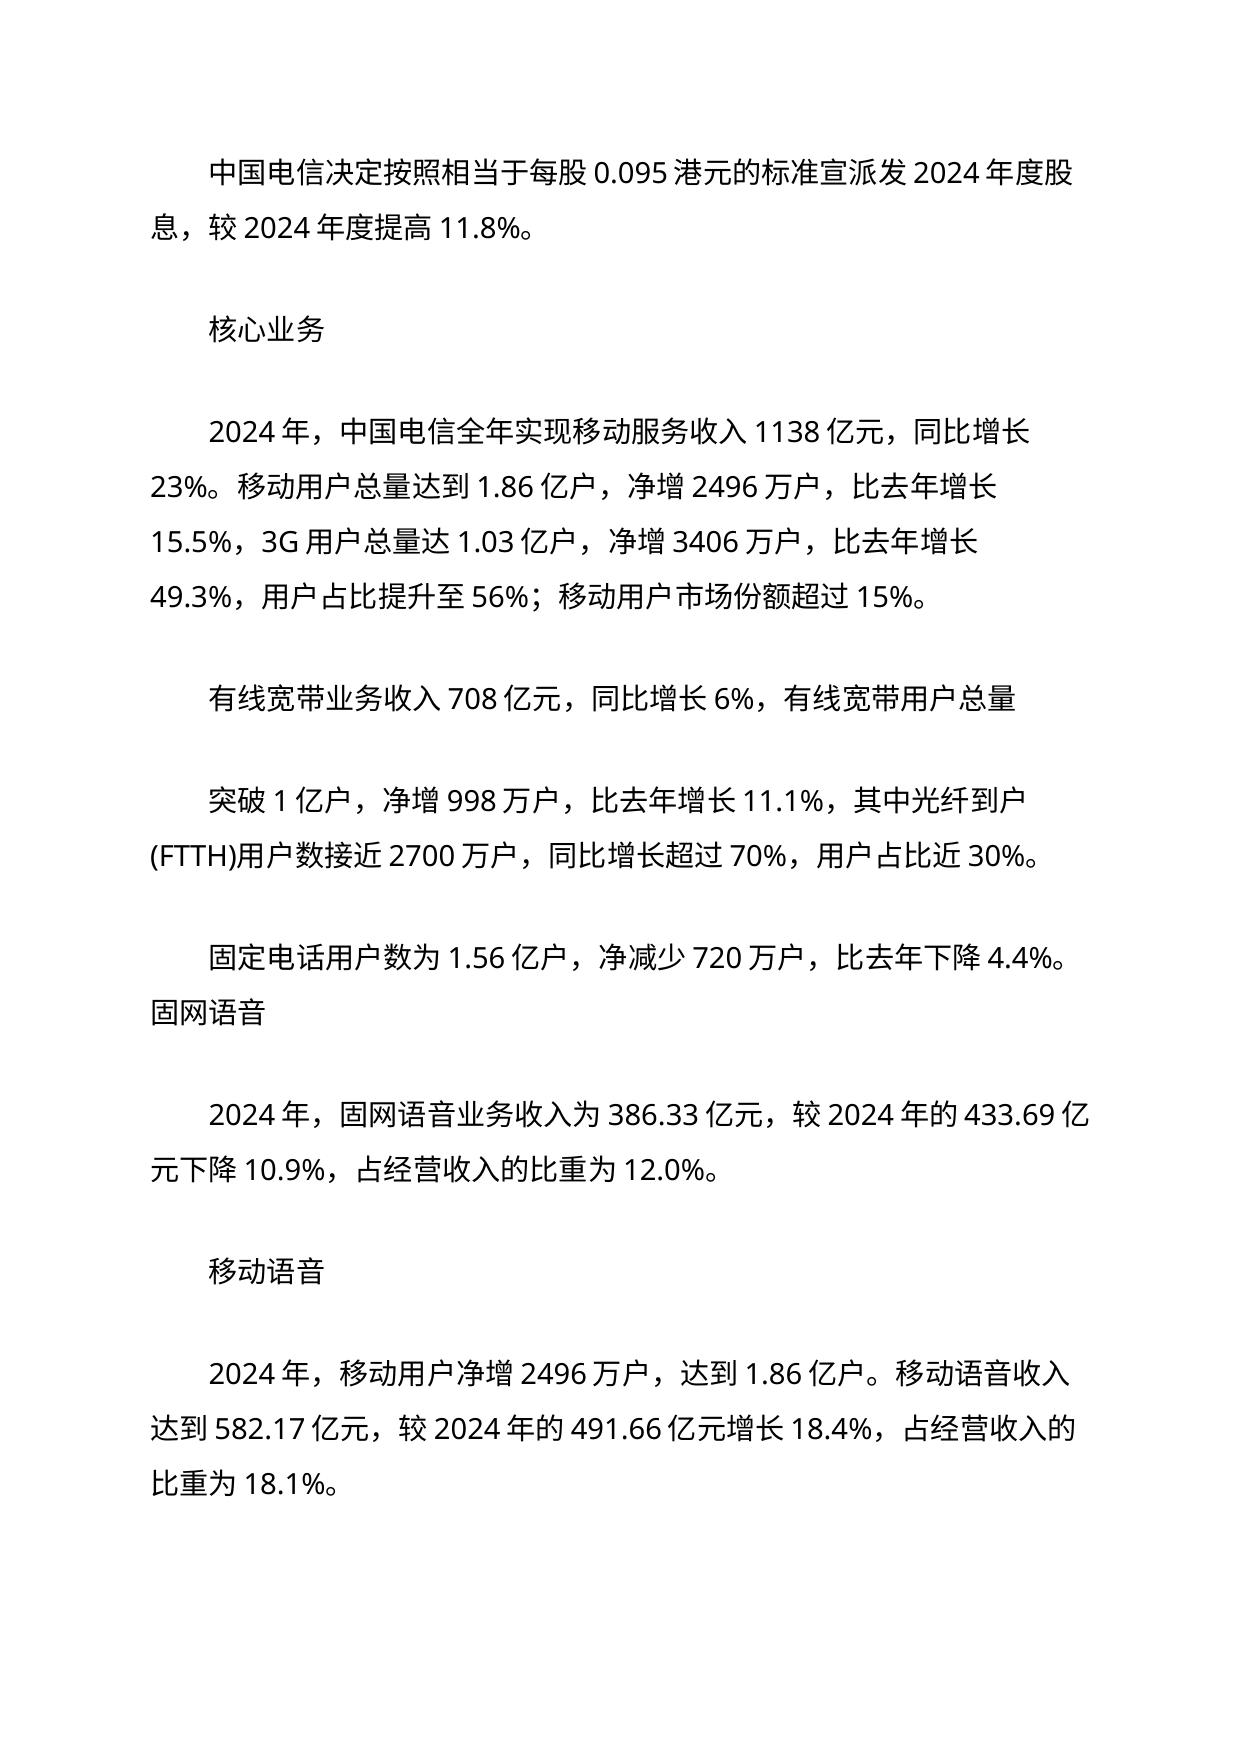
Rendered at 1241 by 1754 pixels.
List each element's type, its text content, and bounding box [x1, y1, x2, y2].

text 固定电话用户数为1.56亿户，净减少720万户，比去年下降4.4%。固网语音 [150, 935, 1090, 1032]
text 突破1亿户，净增998万户，比去年增长11.1%，其中光纤到户(FTTH)用户数接近2700万户，同比增长超过70%，用户占比近30%。 [150, 778, 1090, 875]
text 2024年，中国电信全年实现移动服务收入1138亿元，同比增长23%。移动用户总量达到1.86亿户，净增2496万户，比去年增长15.5%，3G用户总量达1.03亿户，净增3406万户，比去年增长49.3%，用户占比提升至56%；移动用户市场份额超过15%。 [150, 409, 1090, 616]
text 移动语音 [150, 1248, 1090, 1291]
text 2024年，固网语音业务收入为386.33亿元，较2024年的433.69亿元下降10.9%，占经营收入的比重为12.0%。 [150, 1091, 1090, 1189]
text 中国电信决定按照相当于每股0.095港元的标准宣派发2024年度股息，较2024年度提高11.8%。 [150, 150, 1090, 247]
text 2024年，移动用户净增2496万户，达到1.86亿户。移动语音收入达到582.17亿元，较2024年的491.66亿元增长18.4%，占经营收入的比重为18.1%。 [150, 1350, 1090, 1503]
text 核心业务 [150, 307, 1090, 349]
text 有线宽带业务收入708亿元，同比增长6%，有线宽带用户总量 [150, 676, 1090, 718]
